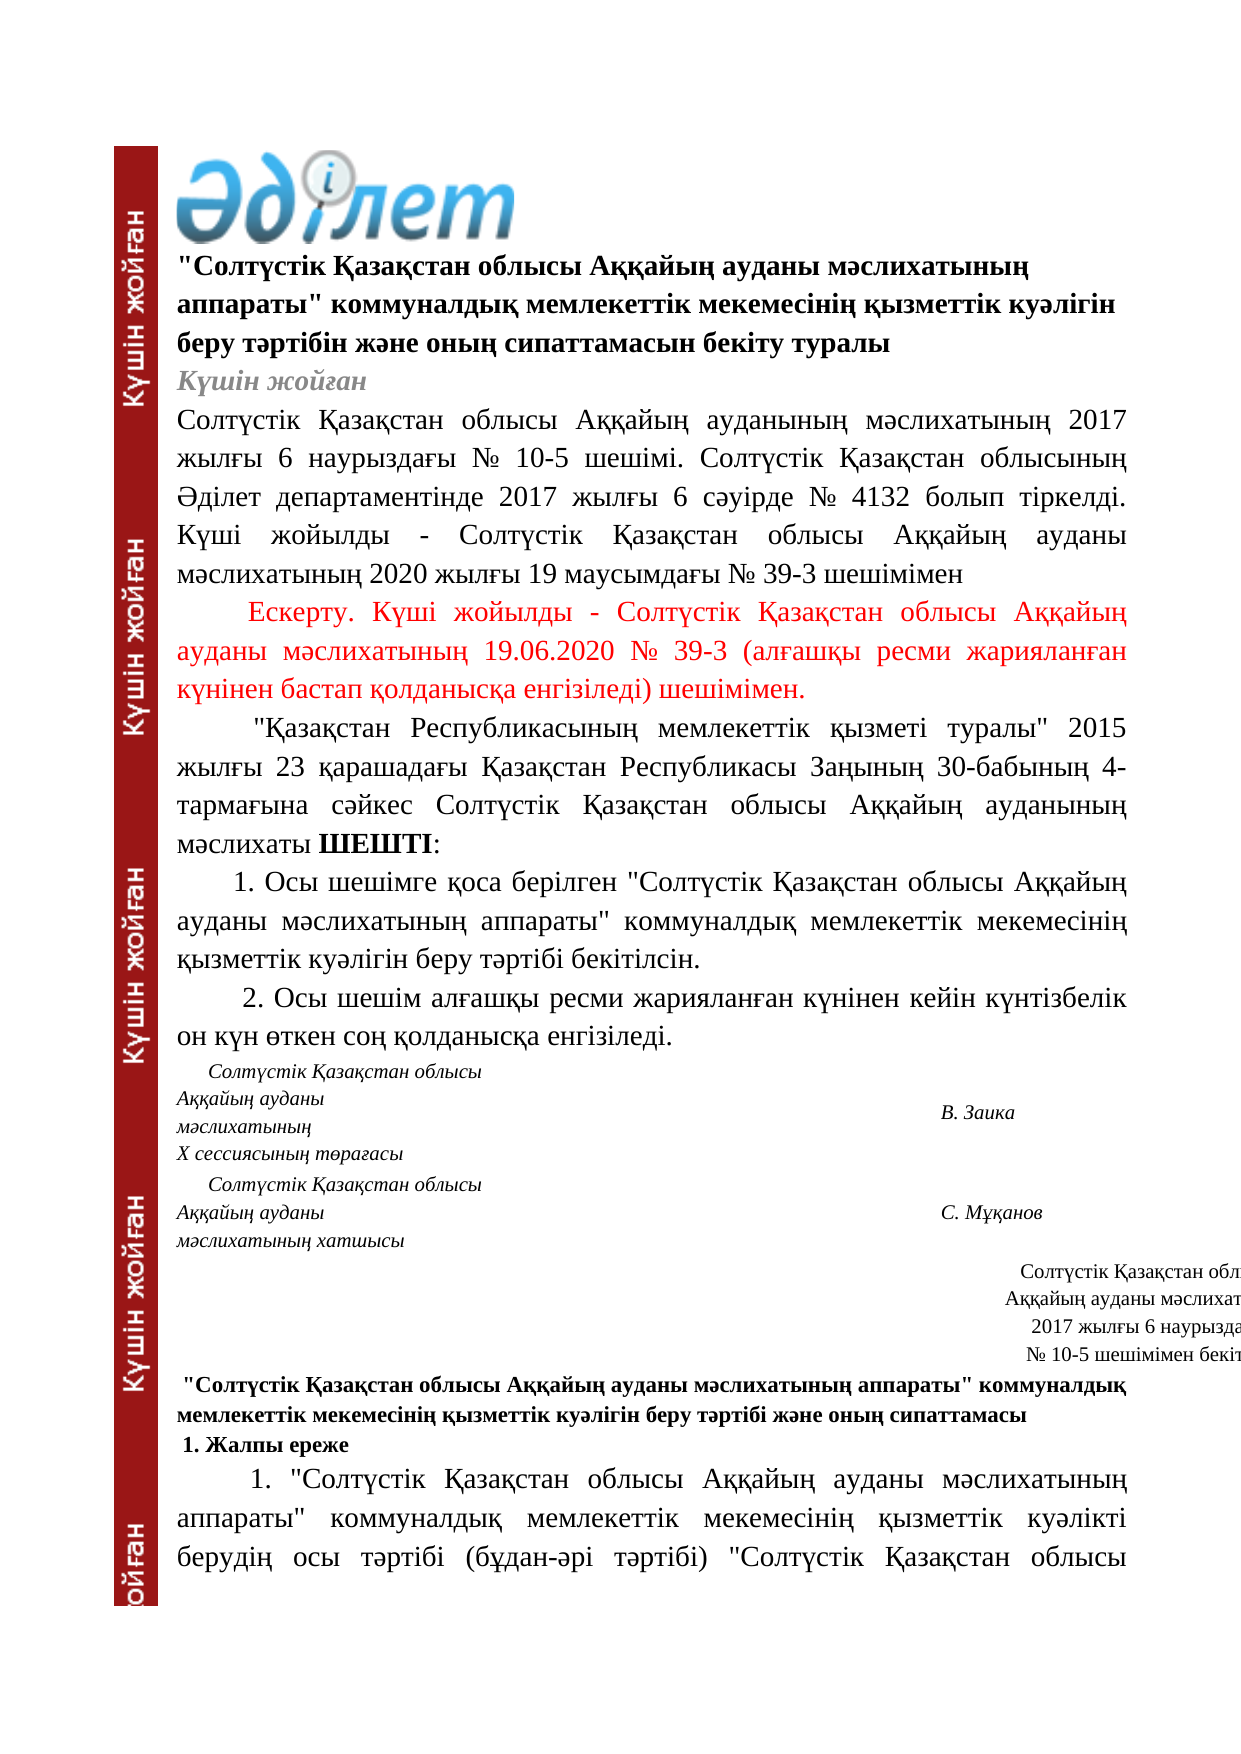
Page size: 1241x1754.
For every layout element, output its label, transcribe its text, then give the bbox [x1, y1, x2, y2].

text Солтүстік Қазақстан облысы Аққайың ауданының мәслихатының 2017 жылғы 6 наурыздағы № 10-5 шешімі. Солтүстік Қазақстан облысының Әділет департаментінде 2017 жылғы 6 сәуірде № 4132 болып тіркелді. Күші жойылды - Солтүстік Қазақстан облысы Аққайың ауданы мәслихатының 2020 жылғы 19 маусымдағы № 39-3 шешімімен [112, 402, 1128, 589]
table_cell Солтүстік Қазақстан облысы Аққайың ауданы мәслихатының хатшысы [101, 1171, 939, 1257]
picture [114, 146, 158, 248]
picture [114, 1427, 158, 1431]
picture [114, 1458, 158, 1462]
picture [114, 975, 158, 980]
text Күшін жойған [112, 363, 1128, 397]
table_cell С. Мұқанов [939, 1171, 1240, 1257]
text Ескерту. Күші жойылды - Солтүстік Қазақстан облысы Аққайың ауданы мəслихатының 19.06.2020 № 39-3 (алғашқы ресми жарияланған күнінен бастап қолданысқа енгізіледі) шешімімен. [112, 594, 1128, 705]
picture [114, 397, 158, 402]
picture [114, 1572, 158, 1606]
table_header Солтүстік Қазақстан облысы Аққайың ауданы мәслихатының Х сессиясының төрағасы [101, 1057, 939, 1171]
text "Солтүстік Қазақстан облысы Аққайың ауданы мәслихатының аппараты" коммуналдық мемлекеттік мекемесінің қызметтік куәлігін беру тәртібі және оның сипаттамасы [112, 1371, 1128, 1427]
text 1. Осы шешімге қоса берілген "Солтүстік Қазақстан облысы Аққайың ауданы мәслихатының аппараты" коммуналдық мемлекеттік мекемесінің қызметтік куәлігін беру тәртібі бекітілсін. [112, 864, 1128, 975]
text 1. Жалпы ереже [112, 1431, 1128, 1458]
table_header Солтүстік Қазақстан облысы Аққайың ауданы мәслихатының 2017 жылғы 6 наурыздағы № 10-5 шешімімен бекітілді [912, 1257, 1240, 1371]
table_header [101, 1257, 912, 1371]
picture [114, 1052, 158, 1057]
picture [114, 705, 158, 710]
text "Қазақстан Республикасының мемлекеттік қызметі туралы" 2015 жылғы 23 қарашадағы Қазақстан Республикасы Заңының 30-бабының 4-тармағына сәйкес Солтүстік Қазақстан облысы Аққайың ауданының мәслихаты ШЕШТІ: [112, 710, 1128, 859]
text "Солтүстік Қазақстан облысы Аққайың ауданы мәслихатының аппараты" коммуналдық мемлекеттік мекемесінің қызметтік куәлігін беру тәртібін және оның сипаттамасын бекіту туралы [112, 248, 1128, 358]
picture [114, 358, 158, 363]
text 2. Осы шешім алғашқы ресми жарияланған күнінен кейін күнтізбелік он күн өткен соң қолданысқа енгізіледі. [112, 980, 1128, 1052]
table_header В. Заика [939, 1057, 1240, 1171]
picture [114, 859, 158, 864]
picture [176, 150, 515, 244]
picture [114, 589, 158, 594]
